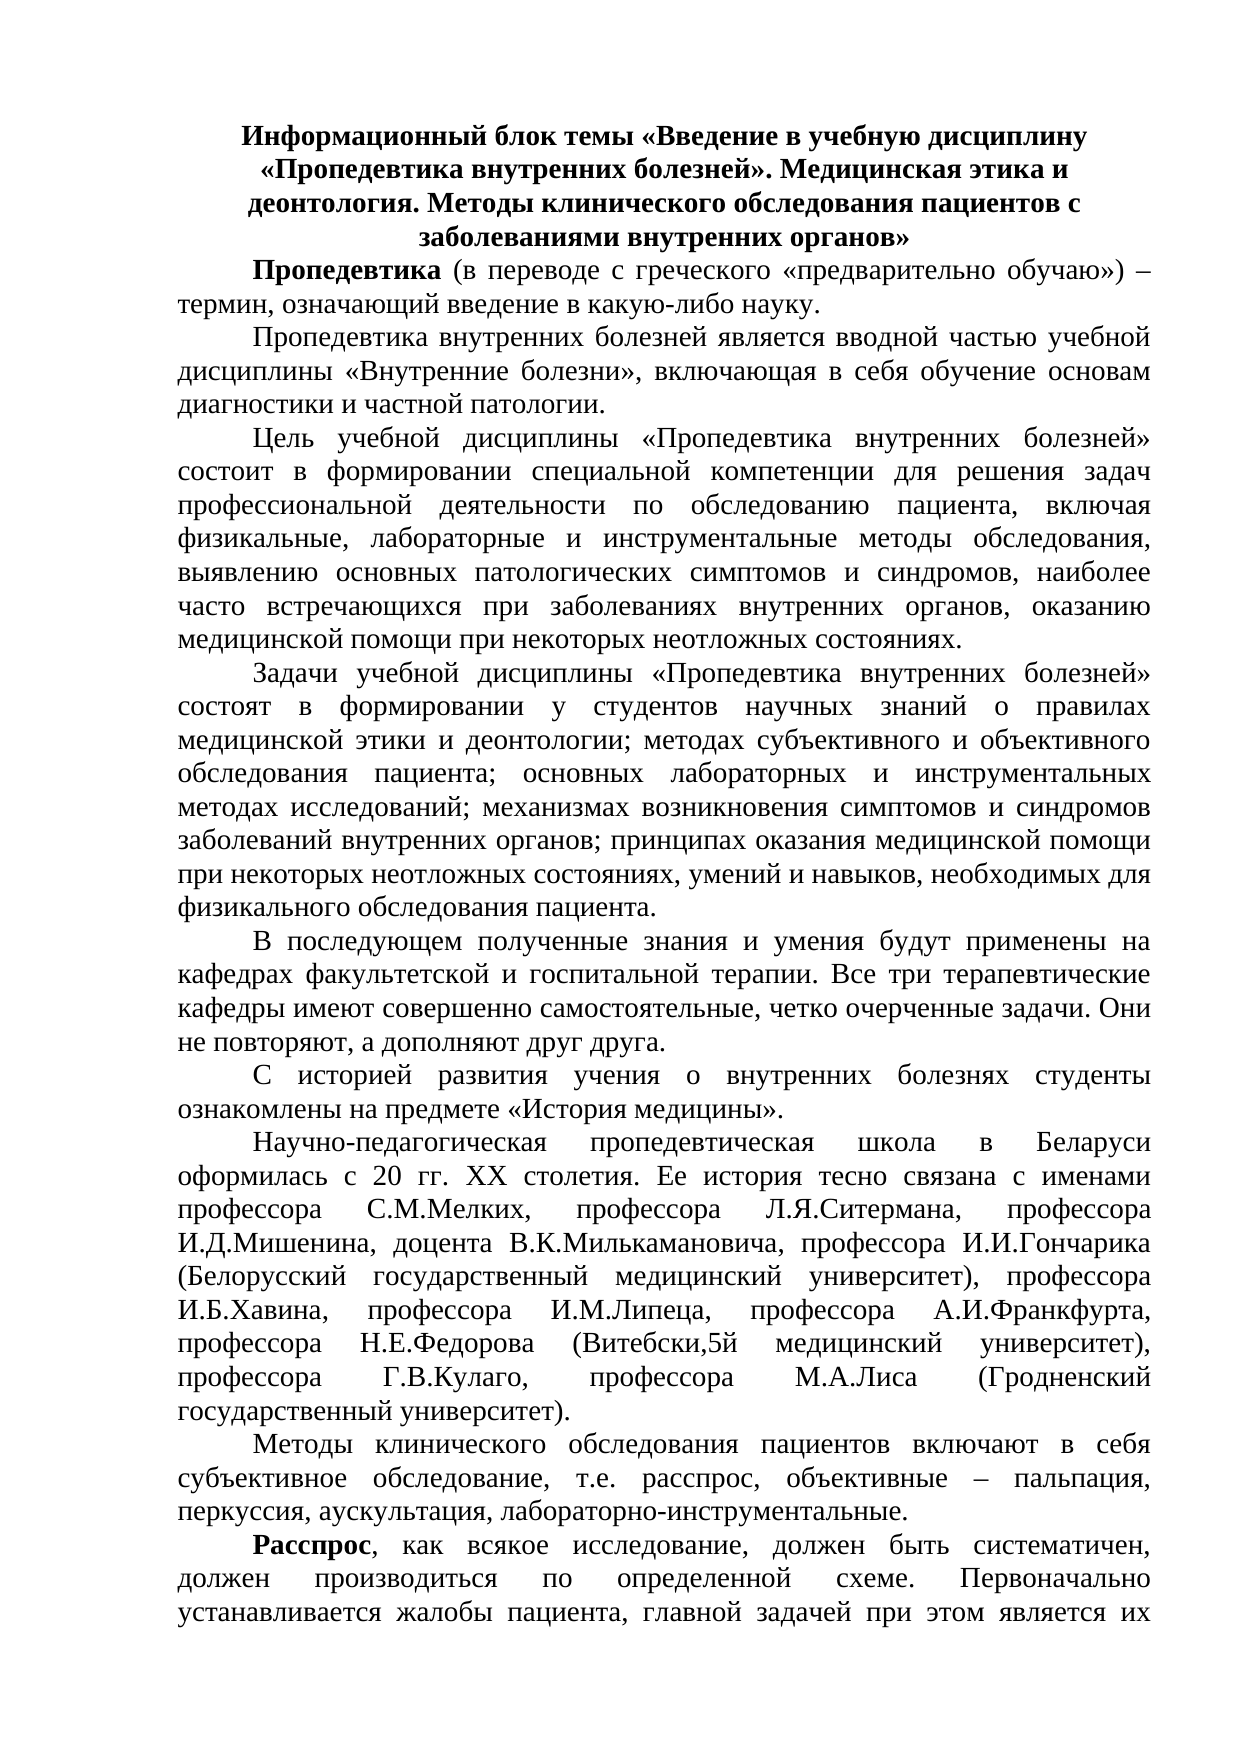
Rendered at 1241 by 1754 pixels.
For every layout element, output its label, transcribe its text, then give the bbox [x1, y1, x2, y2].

list Пропедевтика внутренних болезней является вводной частью учебной дисциплины «Внутренние болезни», включающая в себя обучение основам диагностики и частной патологии. [177, 319, 1152, 420]
text Пропедевтика (в переводе с греческого «предварительно обучаю») – термин, означающий введение в какую-либо науку. [177, 252, 1152, 319]
text Задачи учебной дисциплины «Пропедевтика внутренних болезней» состоят в формировании у студентов научных знаний о правилах медицинской этики и деонтологии; методах субъективного и объективного обследования пациента; основных лабораторных и инструментальных методах исследований; механизмах возникновения симптомов и синдромов заболеваний внутренних органов; принципах оказания медицинской помощи при некоторых неотложных состояниях, умений и навыков, необходимых для физикального обследования пациента. [177, 655, 1152, 923]
list Информационный блок темы «Введение в учебную дисциплину «Пропедевтика внутренних болезней». Медицинская этика и деонтология. Методы клинического обследования пациентов с заболеваниями внутренних органов» [177, 118, 1152, 252]
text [177, 1527, 1152, 1627]
text Научно-педагогическая пропедевтическая школа в Беларуси оформилась с 20 гг. XX столетия. Ее история тесно связана с именами профессора С.М.Мелких, профессора Л.Я.Ситермана, профессора И.Д.Мишенина, доцента В.К.Милькамановича, профессора И.И.Гончарика (Белорусский государственный медицинский университет), профессора И.Б.Хавина, профессора И.М.Липеца, профессора А.И.Франкфурта, профессора Н.Е.Федорова (Витебски,5й медицинский университет), профессора Г.В.Кулаго, профессора М.А.Лиса (Гродненский государственный университет). [177, 1124, 1152, 1426]
text С историей развития учения о внутренних болезнях студенты ознакомлены на предмете «История медицины». [177, 1057, 1152, 1124]
text Методы клинического обследования пациентов включают в себя субъективное обследование, т.е. расспрос, объективные – пальпация, перкуссия, аускультация, лабораторно-инструментальные. [177, 1426, 1152, 1527]
text Цель учебной дисциплины «Пропедевтика внутренних болезней» состоит в формировании специальной компетенции для решения задач профессиональной деятельности по обследованию пациента, включая физикальные, лабораторные и инструментальные методы обследования, выявлению основных патологических симптомов и синдромов, наиболее часто встречающихся при заболеваниях внутренних органов, оказанию медицинской помощи при некоторых неотложных состояниях. [177, 420, 1152, 655]
text В последующем полученные знания и умения будут применены на кафедрах факультетской и госпитальной терапии. Все три терапевтические кафедры имеют совершенно самостоятельные, четко очерченные задачи. Они не повторяют, а дополняют друг друга. [177, 923, 1152, 1057]
